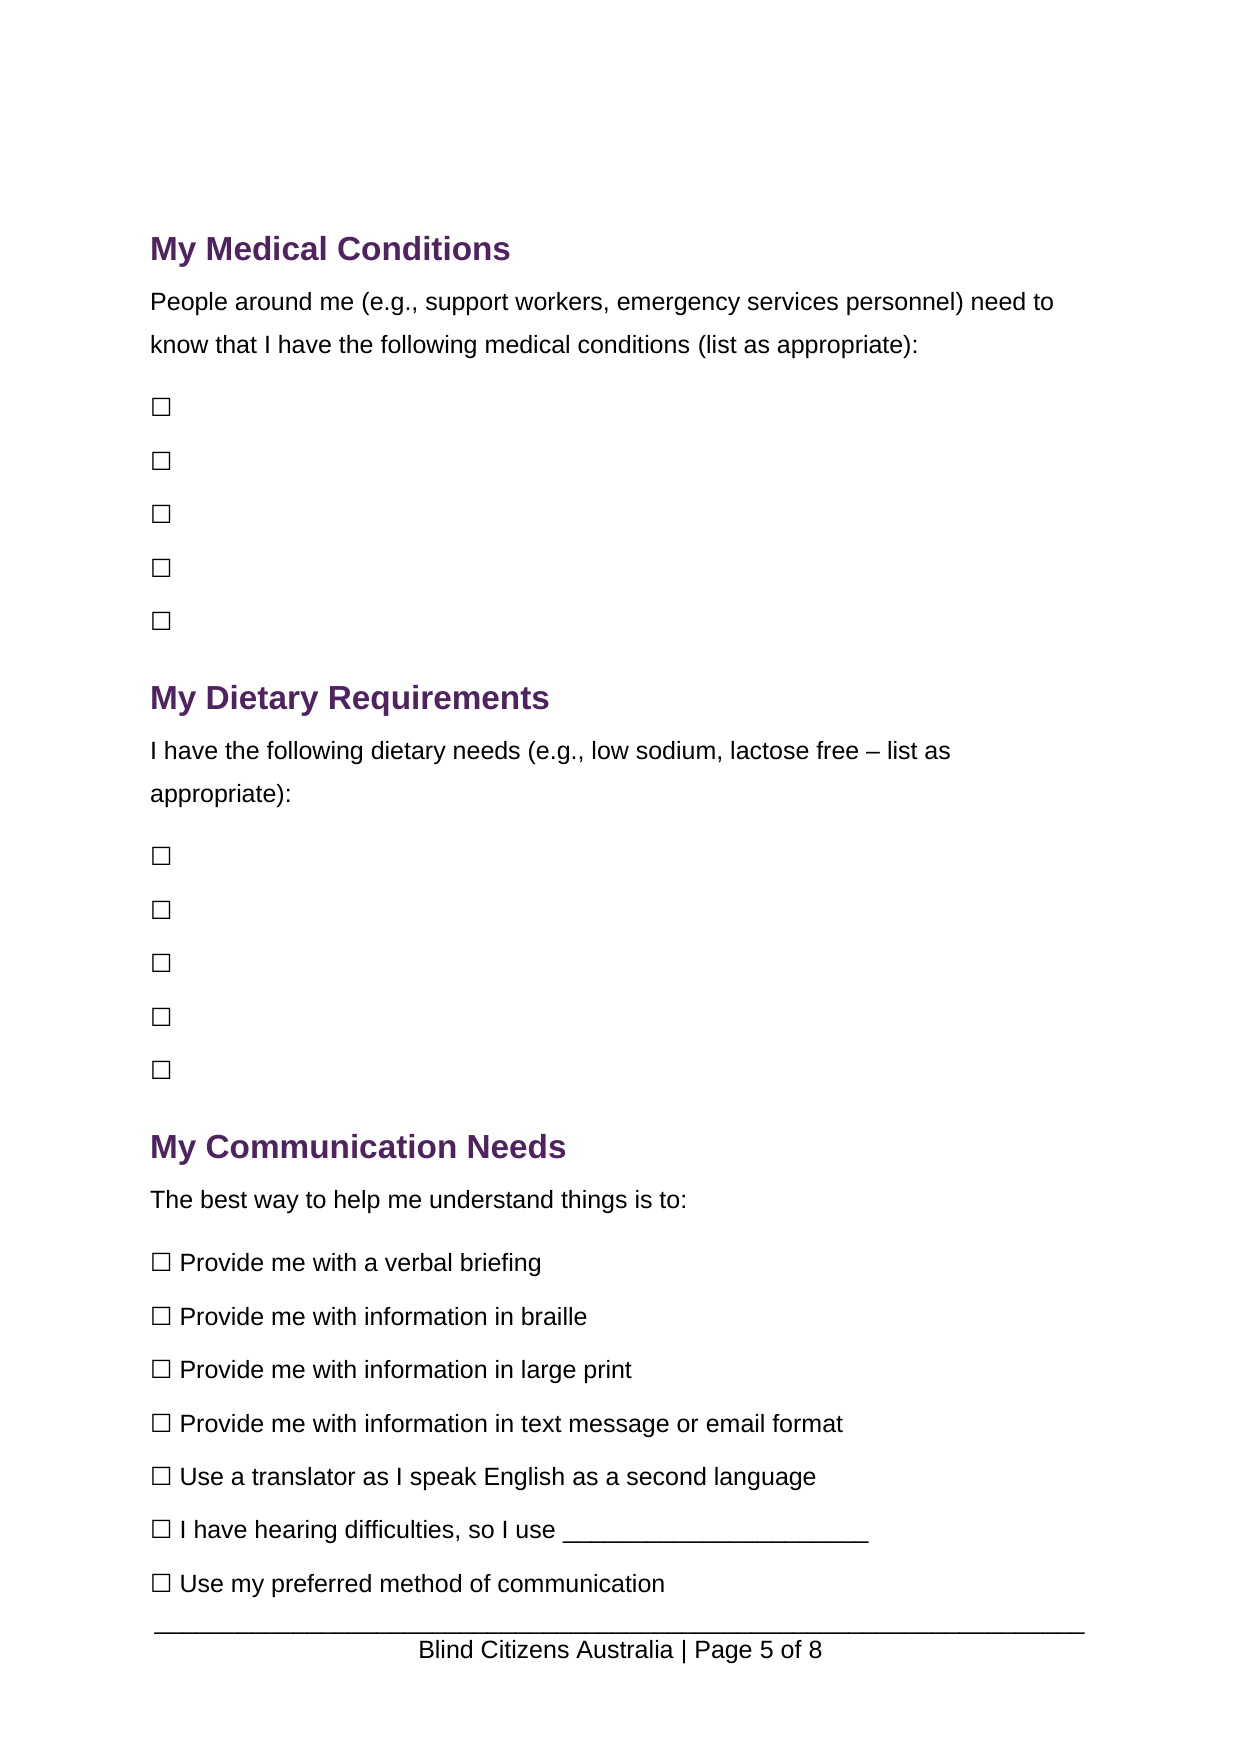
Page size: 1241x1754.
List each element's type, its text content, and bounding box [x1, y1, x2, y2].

text My Medical Conditions [150, 229, 1090, 267]
text Provide me with a verbal briefing [150, 1245, 1090, 1279]
text I have hearing difficulties, so I use ______________________ [150, 1512, 1090, 1546]
text Provide me with information in text message or email format [150, 1405, 1090, 1439]
text Provide me with information in braille [150, 1298, 1090, 1332]
text Provide me with information in large print [150, 1352, 1090, 1386]
text My Dietary Requirements [150, 678, 1090, 716]
text People around me (e.g., support workers, emergency services personnel) need to know that I have the following medical conditions (list as appropriate): [150, 287, 1090, 359]
text My Communication Needs [150, 1127, 1090, 1166]
text Use a translator as I speak English as a second language [150, 1459, 1090, 1493]
text I have the following dietary needs (e.g., low sodium, lactose free – list as appropriate): [150, 736, 1090, 808]
text Use my preferred method of communication [150, 1566, 1090, 1600]
text The best way to help me understand things is to: [150, 1185, 1090, 1214]
